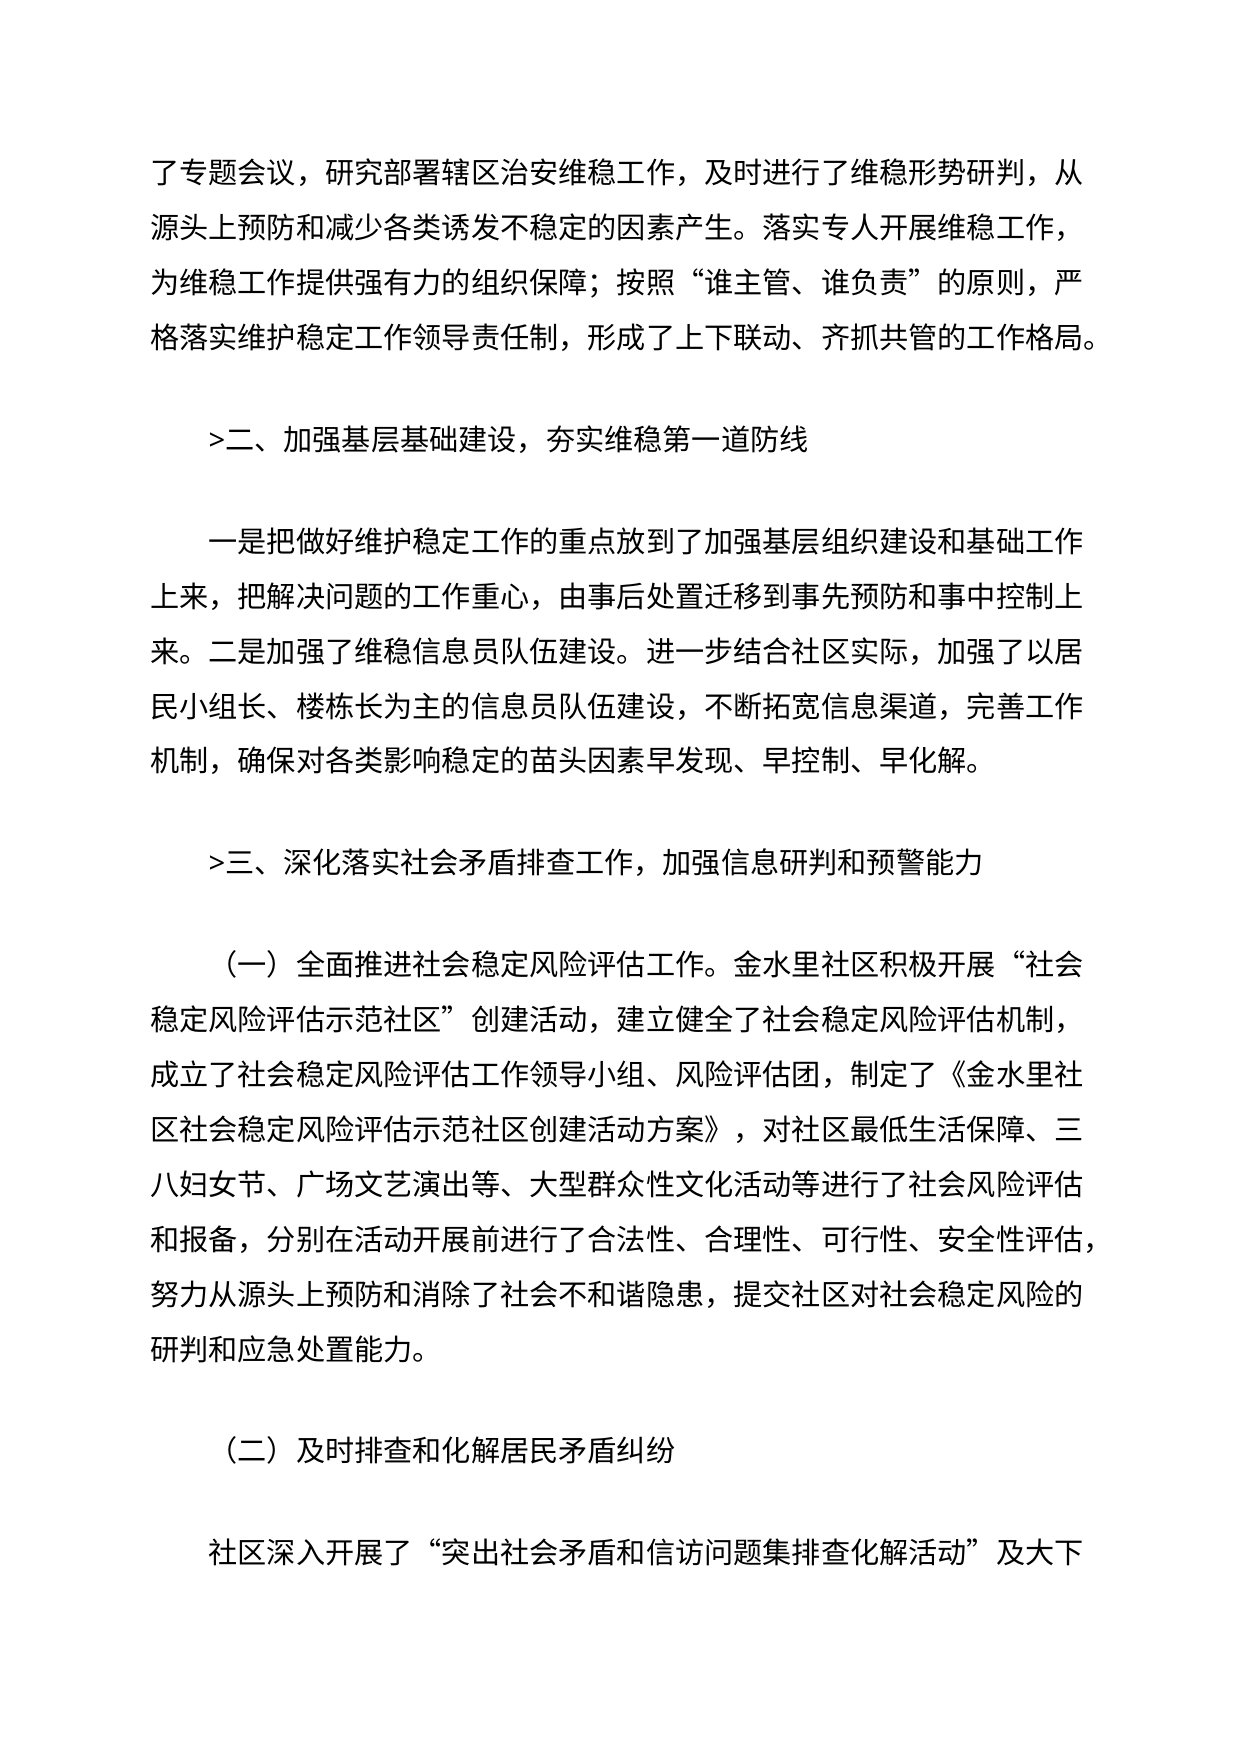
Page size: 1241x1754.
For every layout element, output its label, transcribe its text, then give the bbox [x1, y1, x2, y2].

text >三、深化落实社会矛盾排查工作，加强信息研判和预警能力 [150, 840, 1090, 882]
text （一）全面推进社会稳定风险评估工作。金水里社区积极开展“社会稳定风险评估示范社区”创建活动，建立健全了社会稳定风险评估机制，成立了社会稳定风险评估工作领导小组、风险评估团，制定了《金水里社区社会稳定风险评估示范社区创建活动方案》，对社区最低生活保障、三八妇女节、广场文艺演出等、大型群众性文化活动等进行了社会风险评估和报备，分别在活动开展前进行了合法性、合理性、可行性、安全性评估，努力从源头上预防和消除了社会不和谐隐患，提交社区对社会稳定风险的研判和应急处置能力。 [150, 942, 1090, 1368]
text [150, 1529, 1090, 1572]
text （二）及时排查和化解居民矛盾纠纷 [150, 1428, 1090, 1470]
text >二、加强基层基础建设，夯实维稳第一道防线 [150, 416, 1090, 459]
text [150, 150, 1090, 357]
text 一是把做好维护稳定工作的重点放到了加强基层组织建设和基础工作上来，把解决问题的工作重心，由事后处置迁移到事先预防和事中控制上来。二是加强了维稳信息员队伍建设。进一步结合社区实际，加强了以居民小组长、楼栋长为主的信息员队伍建设，不断拓宽信息渠道，完善工作机制，确保对各类影响稳定的苗头因素早发现、早控制、早化解。 [150, 518, 1090, 780]
